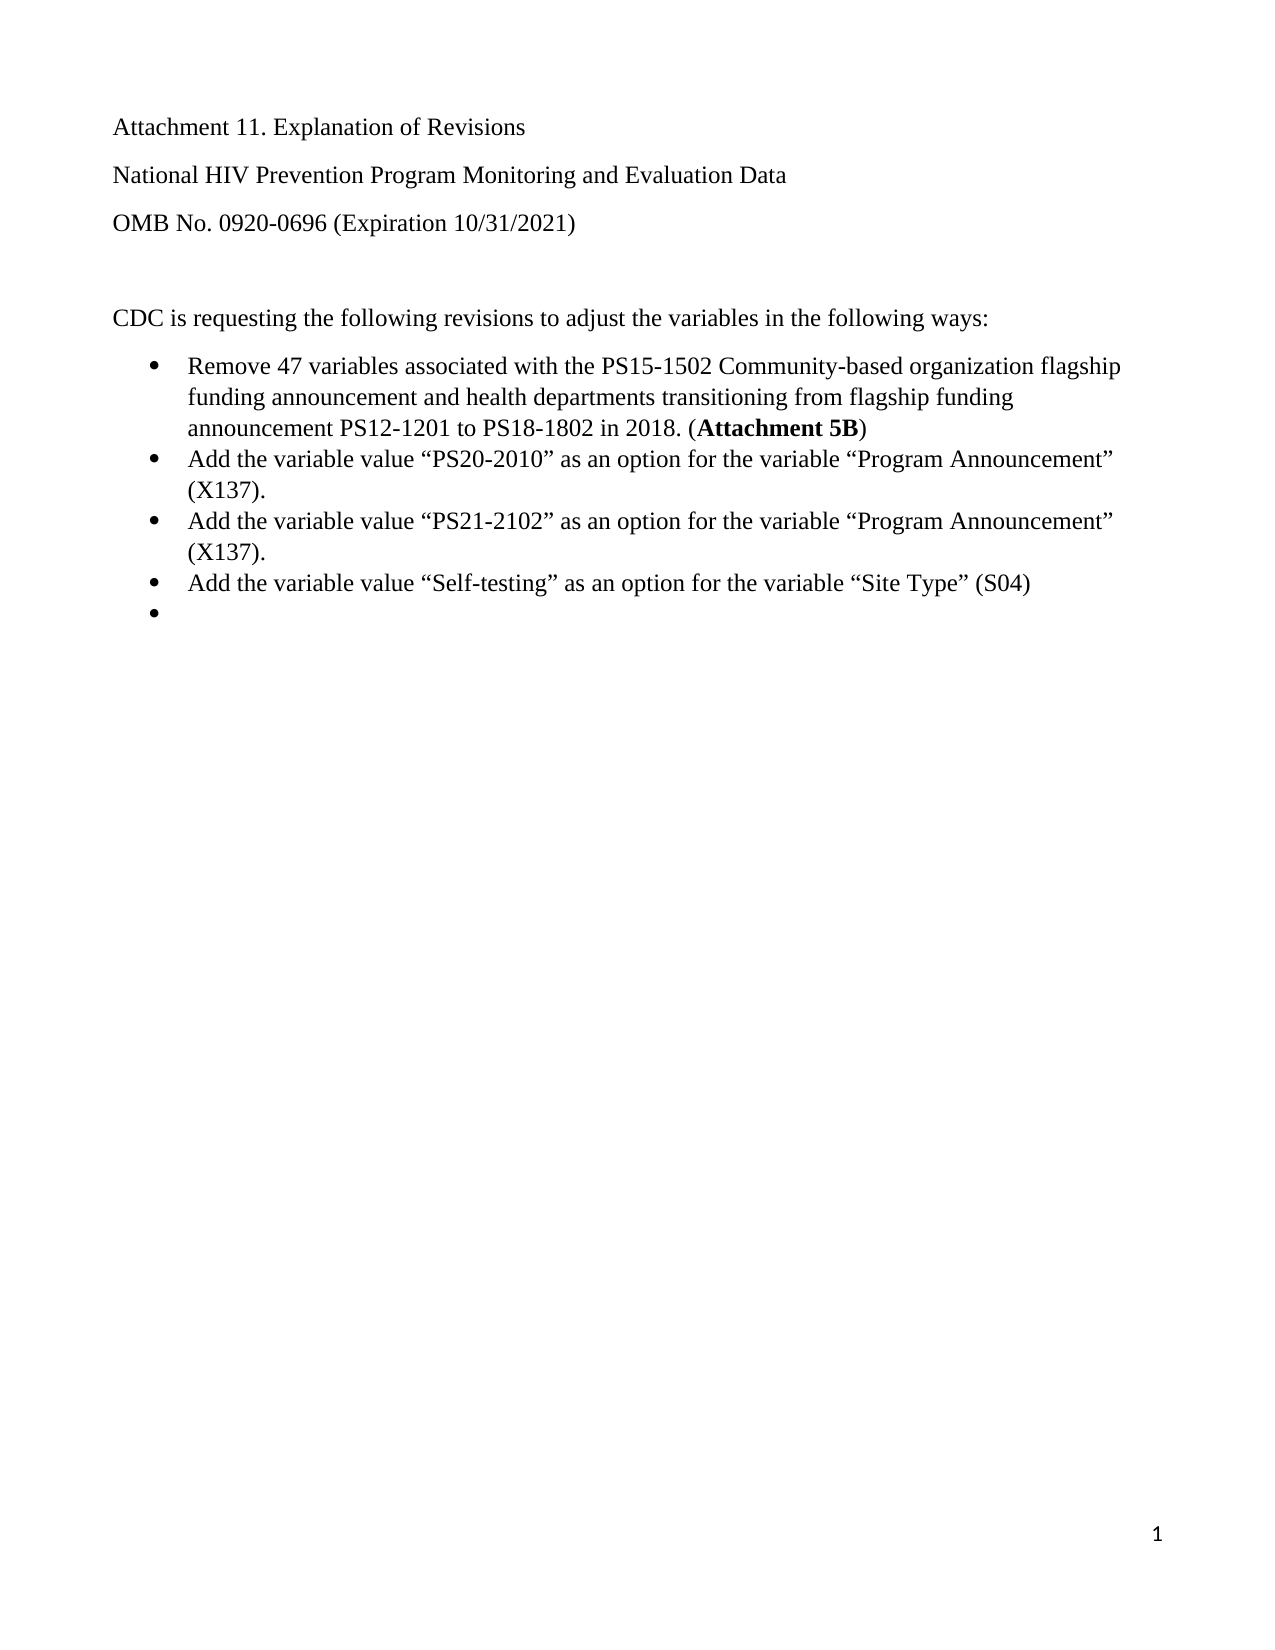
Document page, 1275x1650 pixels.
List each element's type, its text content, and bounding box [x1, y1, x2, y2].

list Add the variable value “PS20-2010” as an option for the variable “Program Announcement” (X137). [150, 444, 1162, 504]
list Remove 47 variables associated with the PS15-1502 Community-based organization flagship funding announcement and health departments transitioning from flagship funding announcement PS12-1201 to PS18-1802 in 2018. (Attachment 5B) [150, 351, 1162, 442]
list Add the variable value “Self-testing” as an option for the variable “Site Type” (S04) [150, 568, 1162, 597]
text OMB No. 0920-0696 (Expiration 10/31/2021) [112, 208, 1162, 237]
list Add the variable value “PS21-2102” as an option for the variable “Program Announcement” (X137). [150, 506, 1162, 566]
text Attachment 11. Explanation of Revisions [112, 112, 1162, 141]
text National HIV Prevention Program Monitoring and Evaluation Data [112, 160, 1162, 189]
text CDC is requesting the following revisions to adjust the variables in the following ways: [112, 303, 1162, 332]
